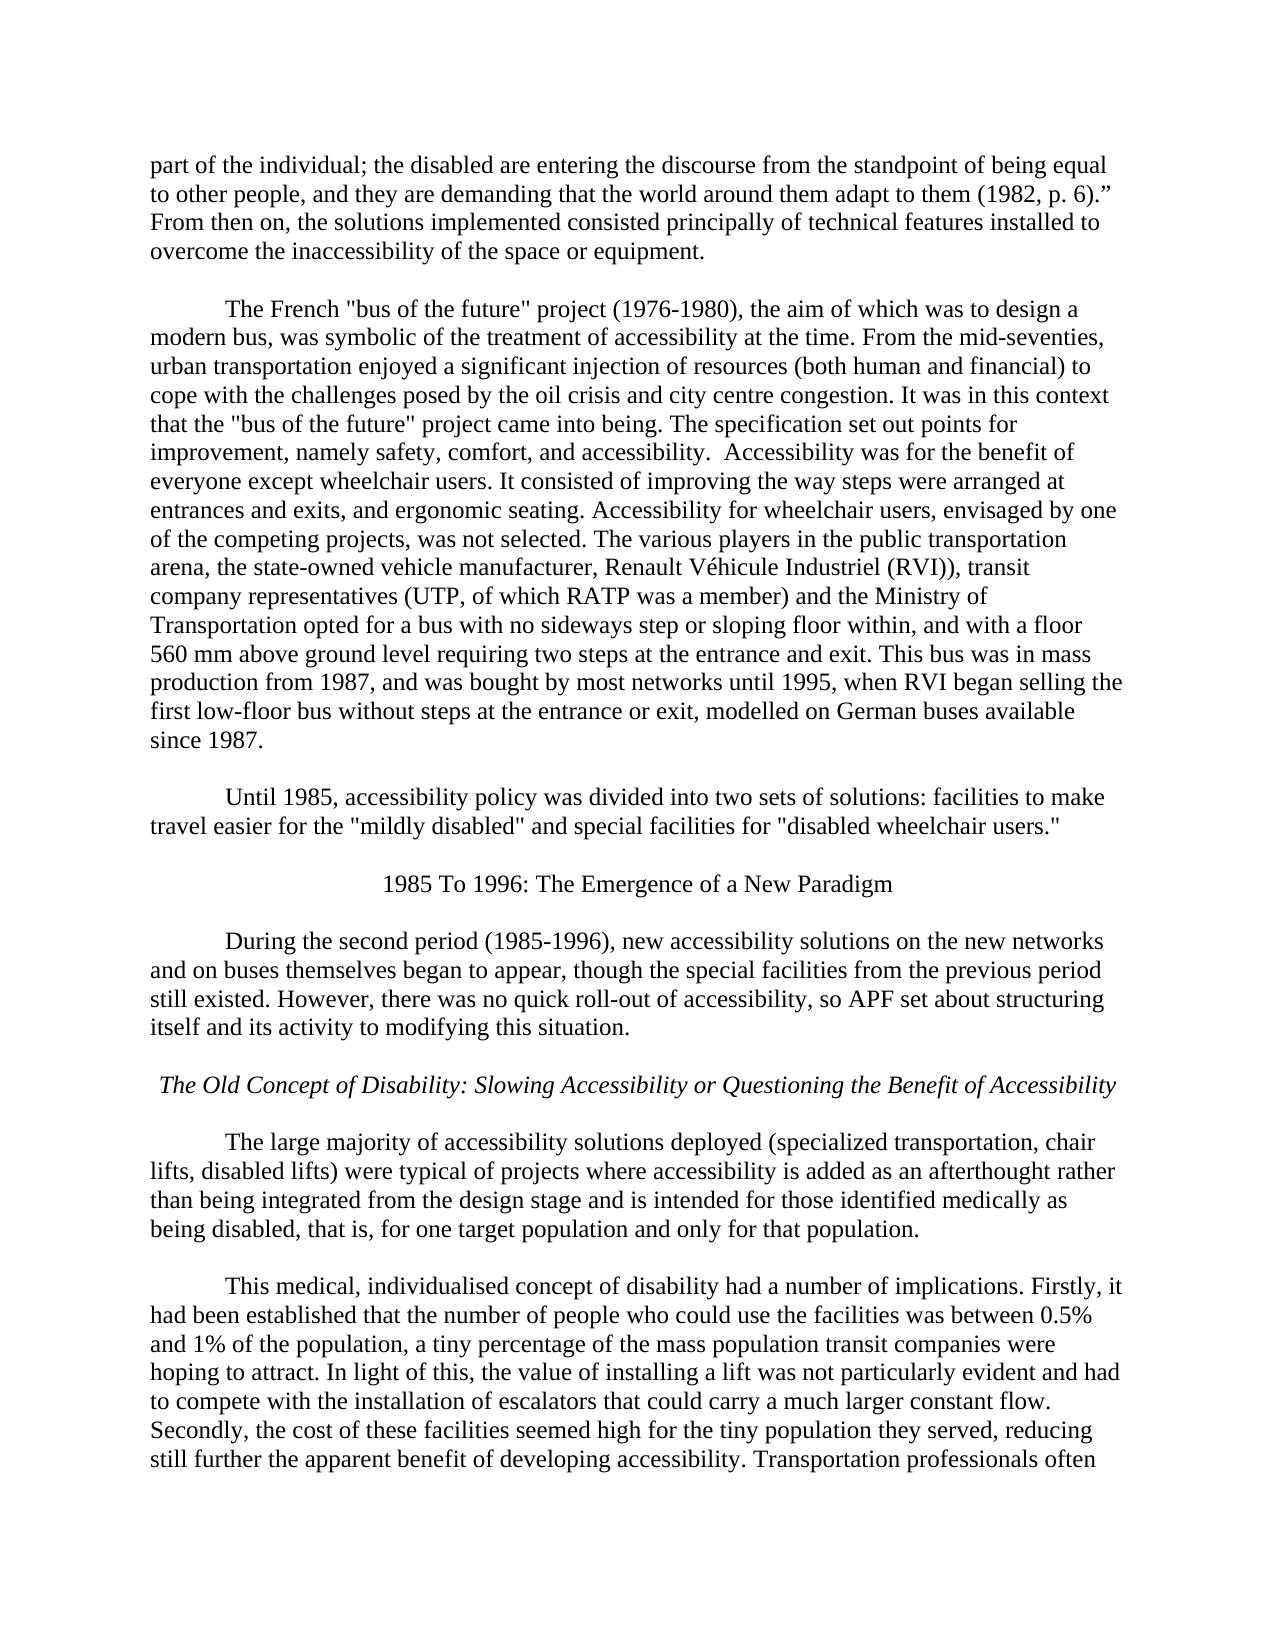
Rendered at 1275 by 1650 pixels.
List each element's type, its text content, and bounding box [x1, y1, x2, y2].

text The Old Concept of Disability: Slowing Accessibility or Questioning the Benefit of Accessibility [150, 1070, 1125, 1099]
text The large majority of accessibility solutions deployed (specialized transportation, chair lifts, disabled lifts) were typical of projects where accessibility is added as an afterthought rather than being integrated from the design stage and is intended for those identified medically as being disabled, that is, for one target population and only for that population. [150, 1127, 1125, 1242]
text During the second period (1985-1996), new accessibility solutions on the new networks and on buses themselves began to appear, though the special facilities from the previous period still existed. However, there was no quick roll-out of accessibility, so APF set about structuring itself and its activity to modifying this situation. [150, 926, 1125, 1041]
text From then on, the solutions implemented consisted principally of technical features installed to overcome the inaccessibility of the space or equipment. [150, 207, 1125, 265]
text The French "bus of the future" project (1976-1980), the aim of which was to design a modern bus, was symbolic of the treatment of accessibility at the time. From the mid-seventies, urban transportation enjoyed a significant injection of resources (both human and financial) to cope with the challenges posed by the oil crisis and city centre congestion. It was in this context that the "bus of the future" project came into being. The specification set out points for improvement, namely safety, comfort, and accessibility. Accessibility was for the benefit of everyone except wheelchair users. It consisted of improving the way steps were arranged at entrances and exits, and ergonomic seating. Accessibility for wheelchair users, envisaged by one of the competing projects, was not selected. The various players in the public transportation arena, the state-owned vehicle manufacturer, Renault Véhicule Industriel (RVI)), transit company representatives (UTP, of which RATP was a member) and the Ministry of Transportation opted for a bus with no sideways step or sloping floor within, and with a floor 560 mm above ground level requiring two steps at the entrance and exit. This bus was in mass production from 1987, and was bought by most networks until 1995, when RVI began selling the first low-floor bus without steps at the entrance or exit, modelled on German buses available since 1987. [150, 294, 1125, 754]
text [150, 1271, 1125, 1472]
text 1985 To 1996: The Emergence of a New Paradigm [150, 869, 1125, 897]
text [150, 150, 1125, 207]
text Until 1985, accessibility policy was divided into two sets of solutions: facilities to make travel easier for the "mildly disabled" and special facilities for "disabled wheelchair users." [150, 782, 1125, 840]
